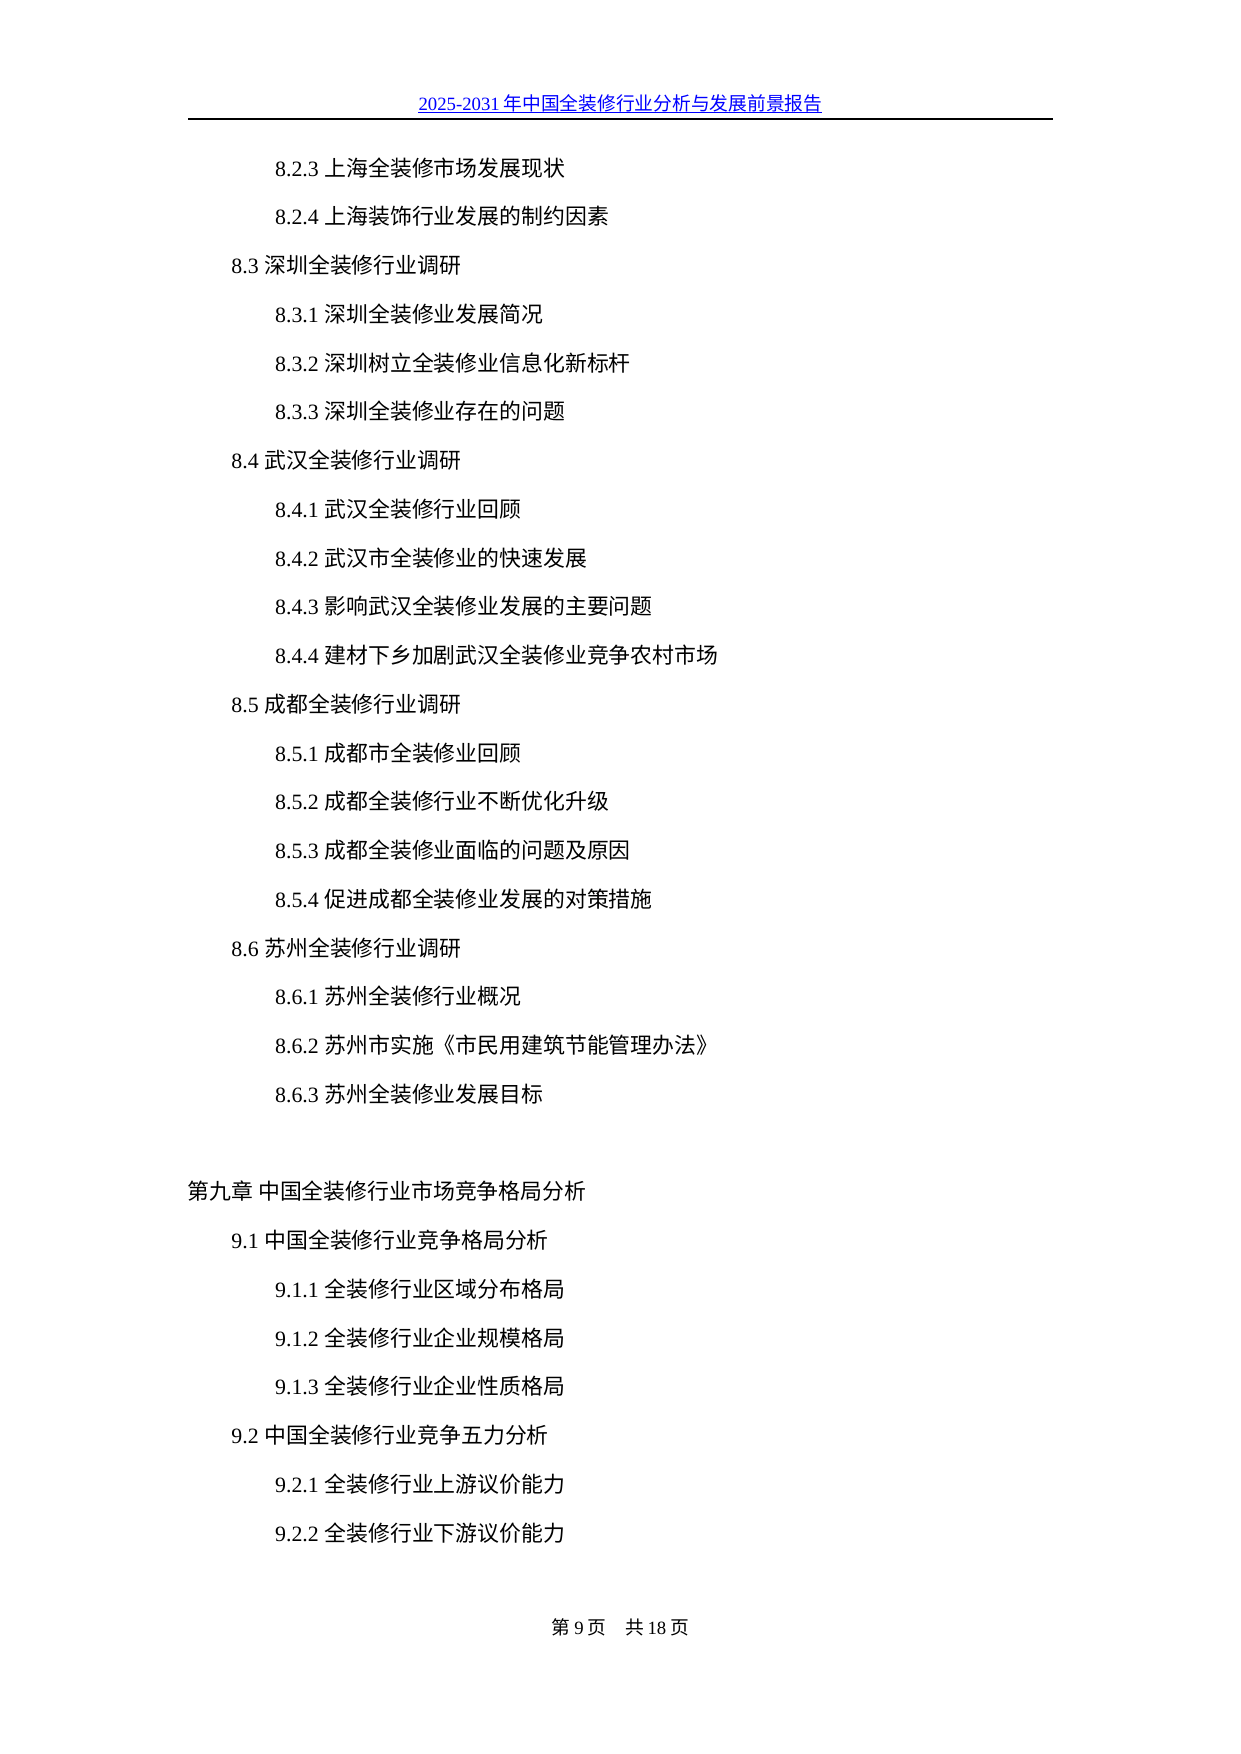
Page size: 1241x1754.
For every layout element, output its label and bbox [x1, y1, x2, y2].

text [187, 150, 1053, 1548]
